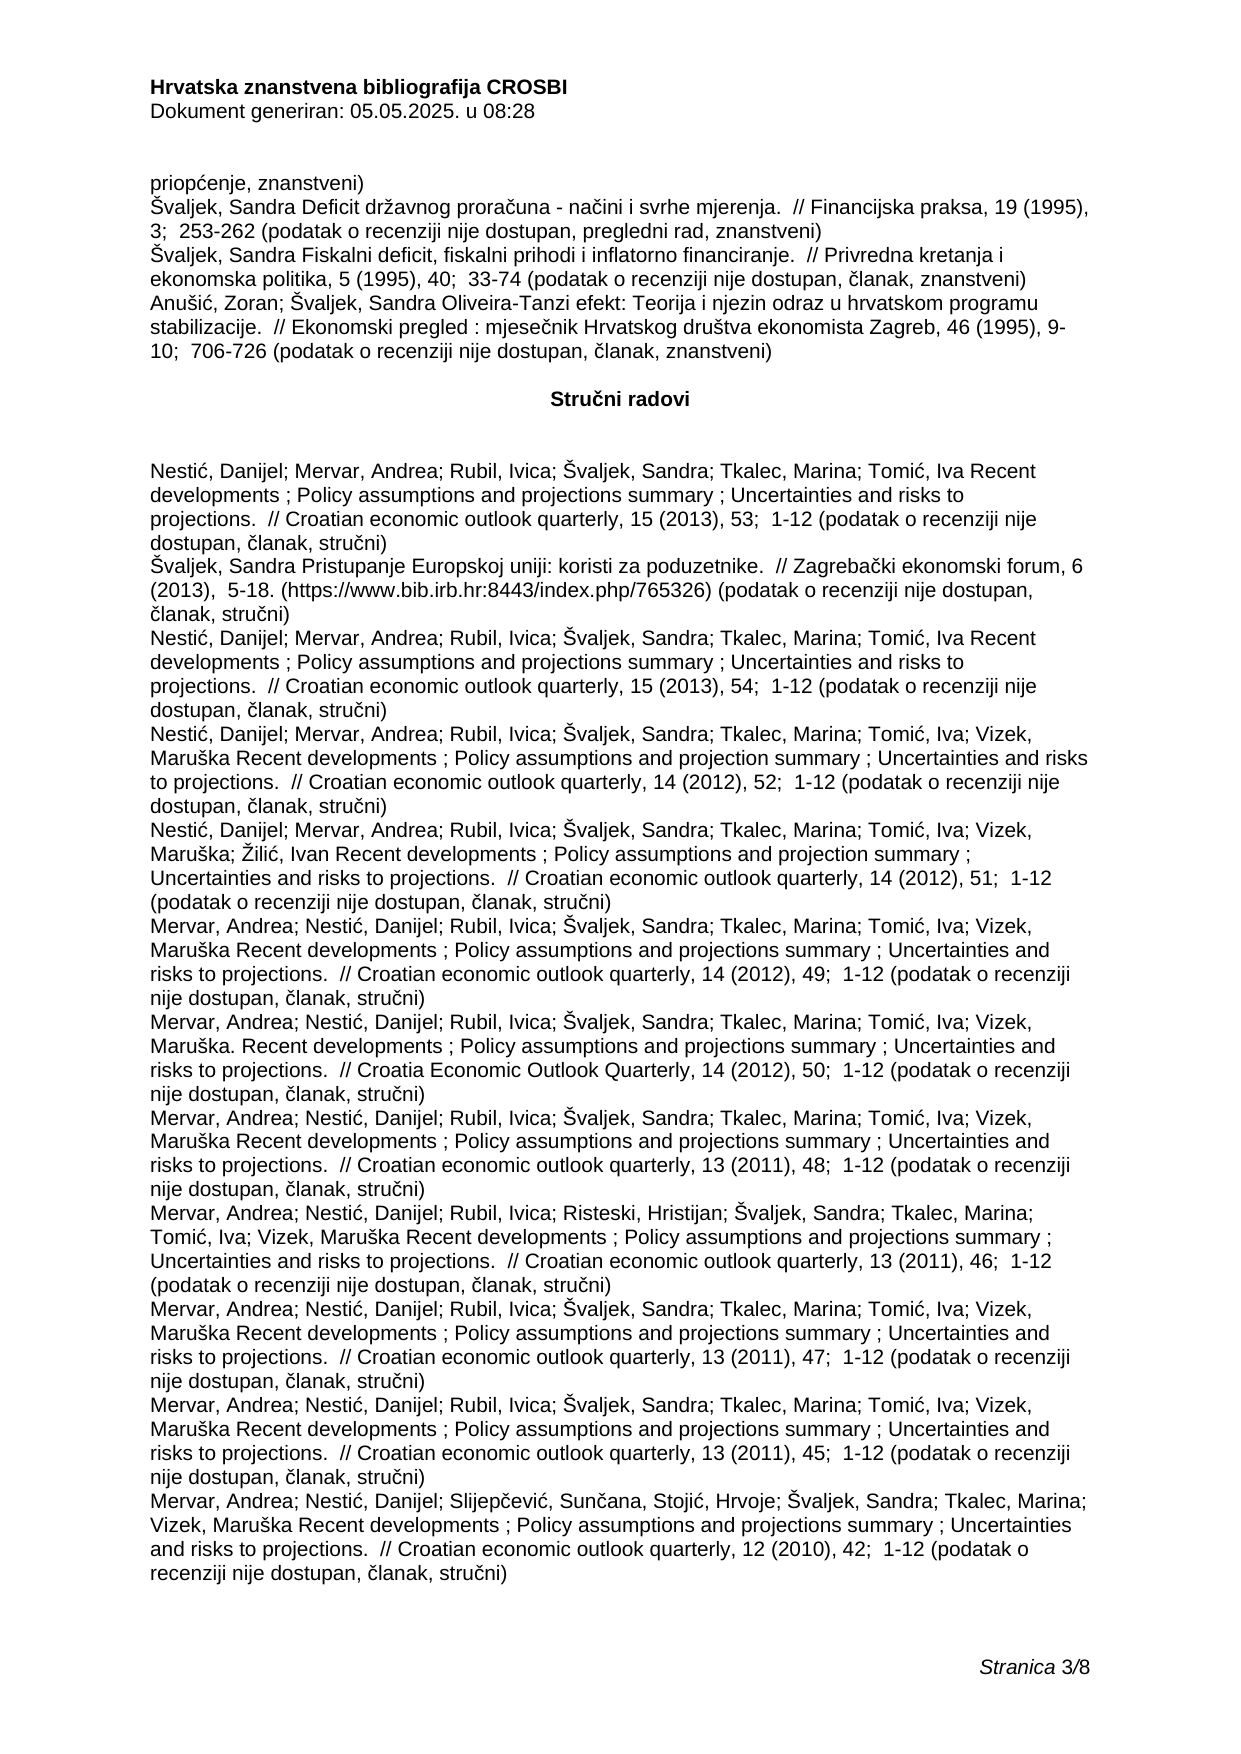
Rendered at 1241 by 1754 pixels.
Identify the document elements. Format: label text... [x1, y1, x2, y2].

subtitle Stručni radovi [150, 387, 1090, 411]
text Mervar, Andrea; Nestić, Danijel; Rubil, Ivica; Risteski, Hristijan; Švaljek, Sandra; Tkalec, Marina; Tomić, Iva; Vizek, Maruška [150, 1201, 1090, 1297]
text Švaljek, Sandra [150, 554, 1090, 626]
text Mervar, Andrea; Nestić, Danijel; Rubil, Ivica; Švaljek, Sandra; Tkalec, Marina; Tomić, Iva; Vizek, Maruška [150, 1297, 1090, 1393]
text Mervar, Andrea; Nestić, Danijel; Rubil, Ivica; Švaljek, Sandra; Tkalec, Marina; Tomić, Iva; Vizek, Maruška [150, 914, 1090, 1009]
text Mervar, Andrea; Nestić, Danijel; Rubil, Ivica; Švaljek, Sandra; Tkalec, Marina; Tomić, Iva; Vizek, Maruška [150, 1393, 1090, 1489]
text Švaljek, Sandra [150, 171, 1090, 195]
text Švaljek, Sandra [150, 243, 1090, 291]
text Mervar, Andrea; Nestić, Danijel; Rubil, Ivica; Švaljek, Sandra; Tkalec, Marina; Tomić, Iva; Vizek, Maruška. [150, 1009, 1090, 1105]
text Nestić, Danijel; Mervar, Andrea; Rubil, Ivica; Švaljek, Sandra; Tkalec, Marina; Tomić, Iva; Vizek, Maruška [150, 722, 1090, 818]
text Nestić, Danijel; Mervar, Andrea; Rubil, Ivica; Švaljek, Sandra; Tkalec, Marina; Tomić, Iva [150, 458, 1090, 554]
text Anušić, Zoran; Švaljek, Sandra [150, 291, 1090, 363]
text Mervar, Andrea; Nestić, Danijel; Rubil, Ivica; Švaljek, Sandra; Tkalec, Marina; Tomić, Iva; Vizek, Maruška [150, 1105, 1090, 1201]
text Nestić, Danijel; Mervar, Andrea; Rubil, Ivica; Švaljek, Sandra; Tkalec, Marina; Tomić, Iva [150, 626, 1090, 722]
text Mervar, Andrea; Nestić, Danijel; Slijepčević, Sunčana, Stojić, Hrvoje; Švaljek, Sandra; Tkalec, Marina; Vizek, Maruška [150, 1489, 1090, 1584]
text Nestić, Danijel; Mervar, Andrea; Rubil, Ivica; Švaljek, Sandra; Tkalec, Marina; Tomić, Iva; Vizek, Maruška; Žilić, Ivan [150, 818, 1090, 914]
text Švaljek, Sandra [150, 195, 1090, 243]
